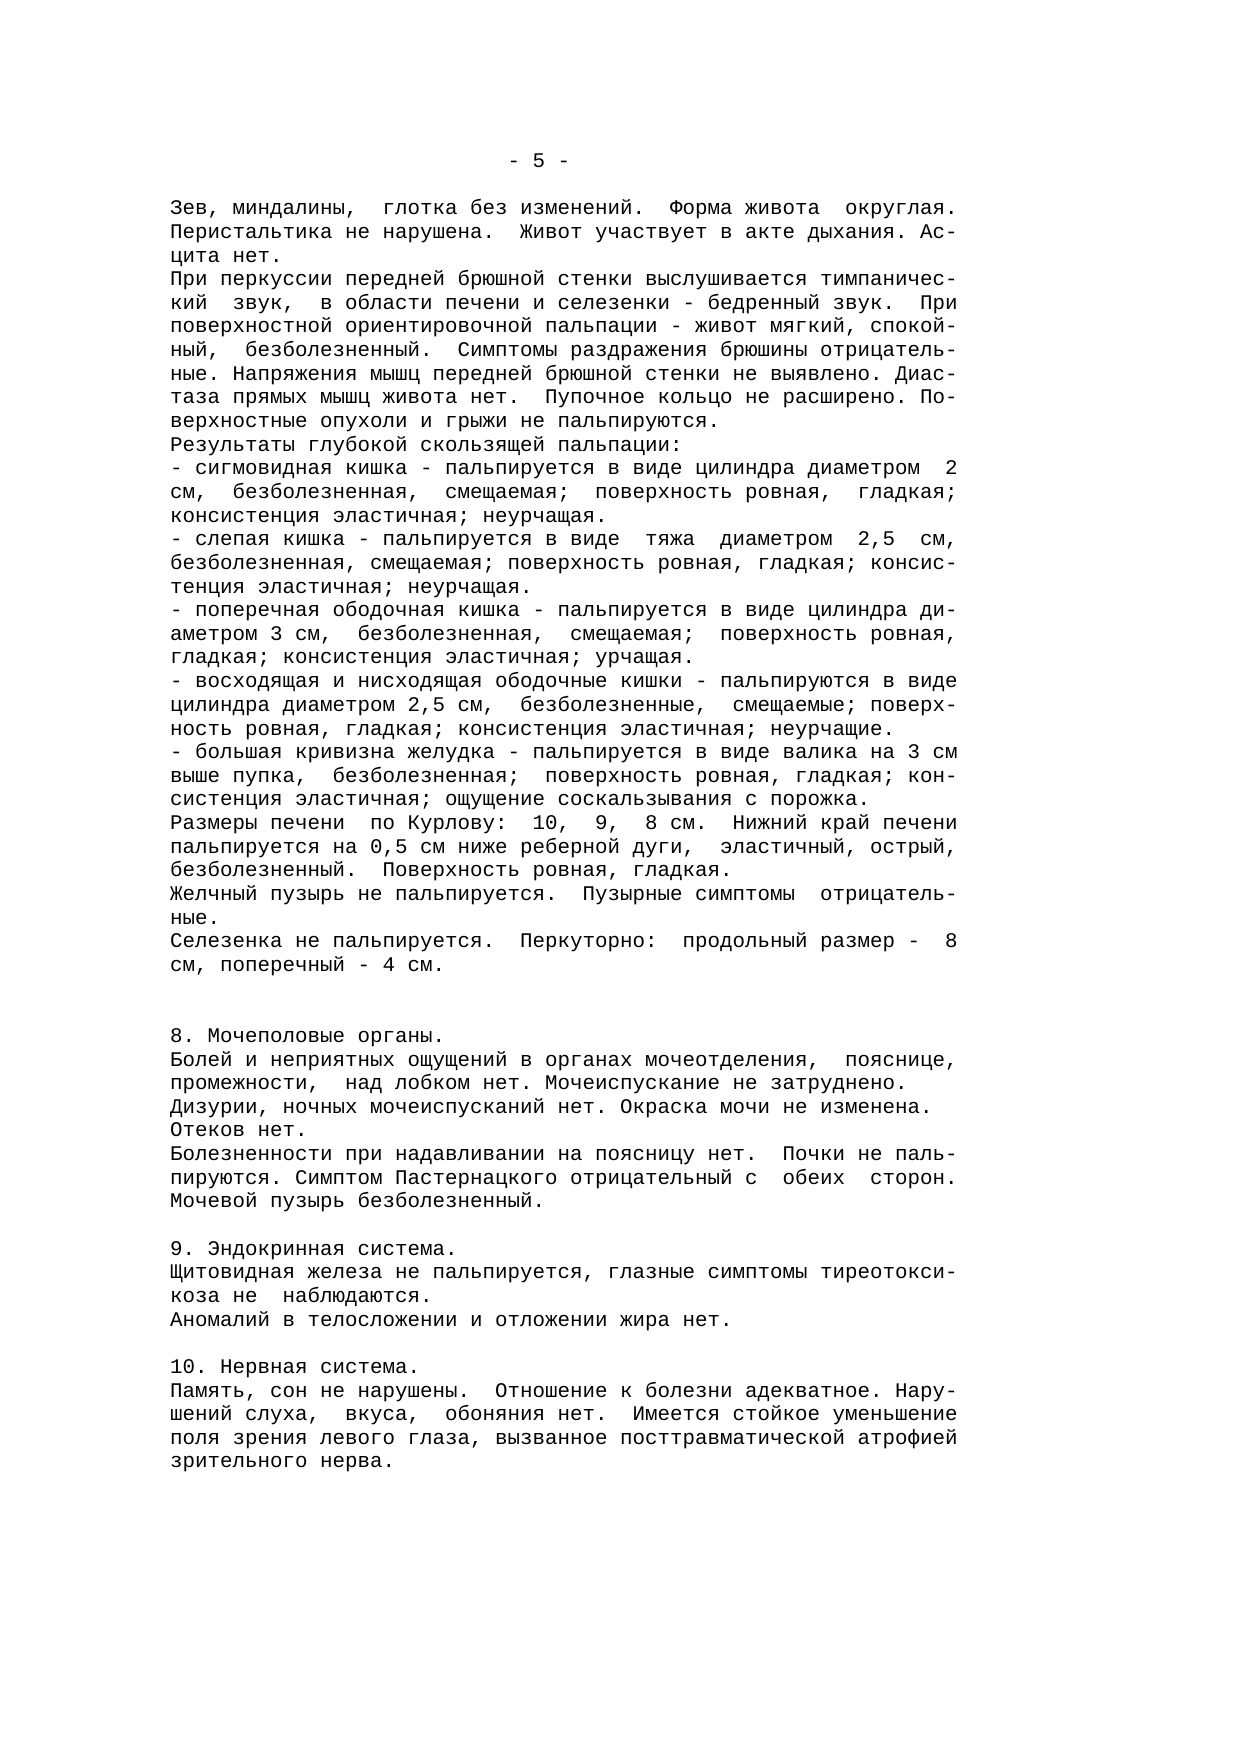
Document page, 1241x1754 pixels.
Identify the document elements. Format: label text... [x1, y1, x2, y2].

text - восходящая и нисходящая ободочные кишки - пальпируются в виде [120, 670, 1120, 694]
text 9. Эндокринная система. [120, 1238, 1120, 1261]
text верхностные опухоли и грыжи не пальпируются. [120, 410, 1120, 434]
text выше пупка, безболезненная; поверхность ровная, гладкая; кон- [120, 765, 1120, 788]
text кий звук, в области печени и селезенки - бедренный звук. При [120, 292, 1120, 316]
text безболезненная, смещаемая; поверхность ровная, гладкая; консис- [120, 552, 1120, 576]
text - поперечная ободочная кишка - пальпируется в виде цилиндра ди- [120, 599, 1120, 623]
text Мочевой пузырь безболезненный. [120, 1190, 1120, 1214]
text - сигмовидная кишка - пальпируется в виде цилиндра диаметром 2 [120, 457, 1120, 481]
text Болезненности при надавливании на поясницу нет. Почки не паль- [120, 1143, 1120, 1167]
text консистенция эластичная; неурчащая. [120, 505, 1120, 528]
text пируются. Симптом Пастернацкого отрицательный с обеих сторон. [120, 1167, 1120, 1190]
text Аномалий в телосложении и отложении жира нет. [120, 1309, 1120, 1332]
text ные. [120, 907, 1120, 930]
text цилиндра диаметром 2,5 см, безболезненные, смещаемые; поверх- [120, 694, 1120, 717]
text Память, сон не нарушены. Отношение к болезни адекватное. Нару- [120, 1379, 1120, 1403]
text зрительного нерва. [120, 1451, 1120, 1474]
text промежности, над лобком нет. Мочеиспускание не затруднено. [120, 1072, 1120, 1096]
text безболезненный. Поверхность ровная, гладкая. [120, 859, 1120, 883]
text Результаты глубокой скользящей пальпации: [120, 434, 1120, 457]
text Щитовидная железа не пальпируется, глазные симптомы тиреотокси- [120, 1261, 1120, 1285]
text цита нет. [120, 244, 1120, 268]
text ные. Напряжения мышц передней брюшной стенки не выявлено. Диас- [120, 363, 1120, 386]
text Размеры печени по Курлову: 10, 9, 8 см. Нижний край печени [120, 812, 1120, 836]
text ный, безболезненный. Симптомы раздражения брюшины отрицатель- [120, 339, 1120, 363]
text таза прямых мышц живота нет. Пупочное кольцо не расширено. По- [120, 386, 1120, 410]
text Зев, миндалины, глотка без изменений. Форма живота округлая. [120, 197, 1120, 221]
text коза не наблюдаются. [120, 1285, 1120, 1309]
text поля зрения левого глаза, вызванное посттравматической атрофией [120, 1427, 1120, 1451]
text поверхностной ориентировочной пальпации - живот мягкий, спокой- [120, 316, 1120, 339]
text шений слуха, вкуса, обоняния нет. Имеется стойкое уменьшение [120, 1403, 1120, 1427]
text - 5 - [120, 150, 1120, 174]
text Отеков нет. [120, 1119, 1120, 1143]
text гладкая; консистенция эластичная; урчащая. [120, 647, 1120, 670]
text - большая кривизна желудка - пальпируется в виде валика на 3 см [120, 741, 1120, 765]
text Болей и неприятных ощущений в органах мочеотделения, пояснице, [120, 1048, 1120, 1072]
text Желчный пузырь не пальпируется. Пузырные симптомы отрицатель- [120, 883, 1120, 907]
text ность ровная, гладкая; консистенция эластичная; неурчащие. [120, 717, 1120, 741]
text тенция эластичная; неурчащая. [120, 576, 1120, 599]
text При перкуссии передней брюшной стенки выслушивается тимпаничес- [120, 268, 1120, 292]
text - слепая кишка - пальпируется в виде тяжа диаметром 2,5 см, [120, 528, 1120, 552]
text см, безболезненная, смещаемая; поверхность ровная, гладкая; [120, 481, 1120, 505]
text 10. Нервная система. [120, 1356, 1120, 1379]
text Перистальтика не нарушена. Живот участвует в акте дыхания. Ас- [120, 221, 1120, 244]
text пальпируется на 0,5 см ниже реберной дуги, эластичный, острый, [120, 836, 1120, 859]
text систенция эластичная; ощущение соскальзывания с порожка. [120, 788, 1120, 812]
text Селезенка не пальпируется. Перкуторно: продольный размер - 8 [120, 930, 1120, 954]
text см, поперечный - 4 см. [120, 954, 1120, 978]
text аметром 3 см, безболезненная, смещаемая; поверхность ровная, [120, 623, 1120, 647]
text Дизурии, ночных мочеиспусканий нет. Окраска мочи не изменена. [120, 1096, 1120, 1119]
text 8. Мочеполовые органы. [120, 1025, 1120, 1048]
